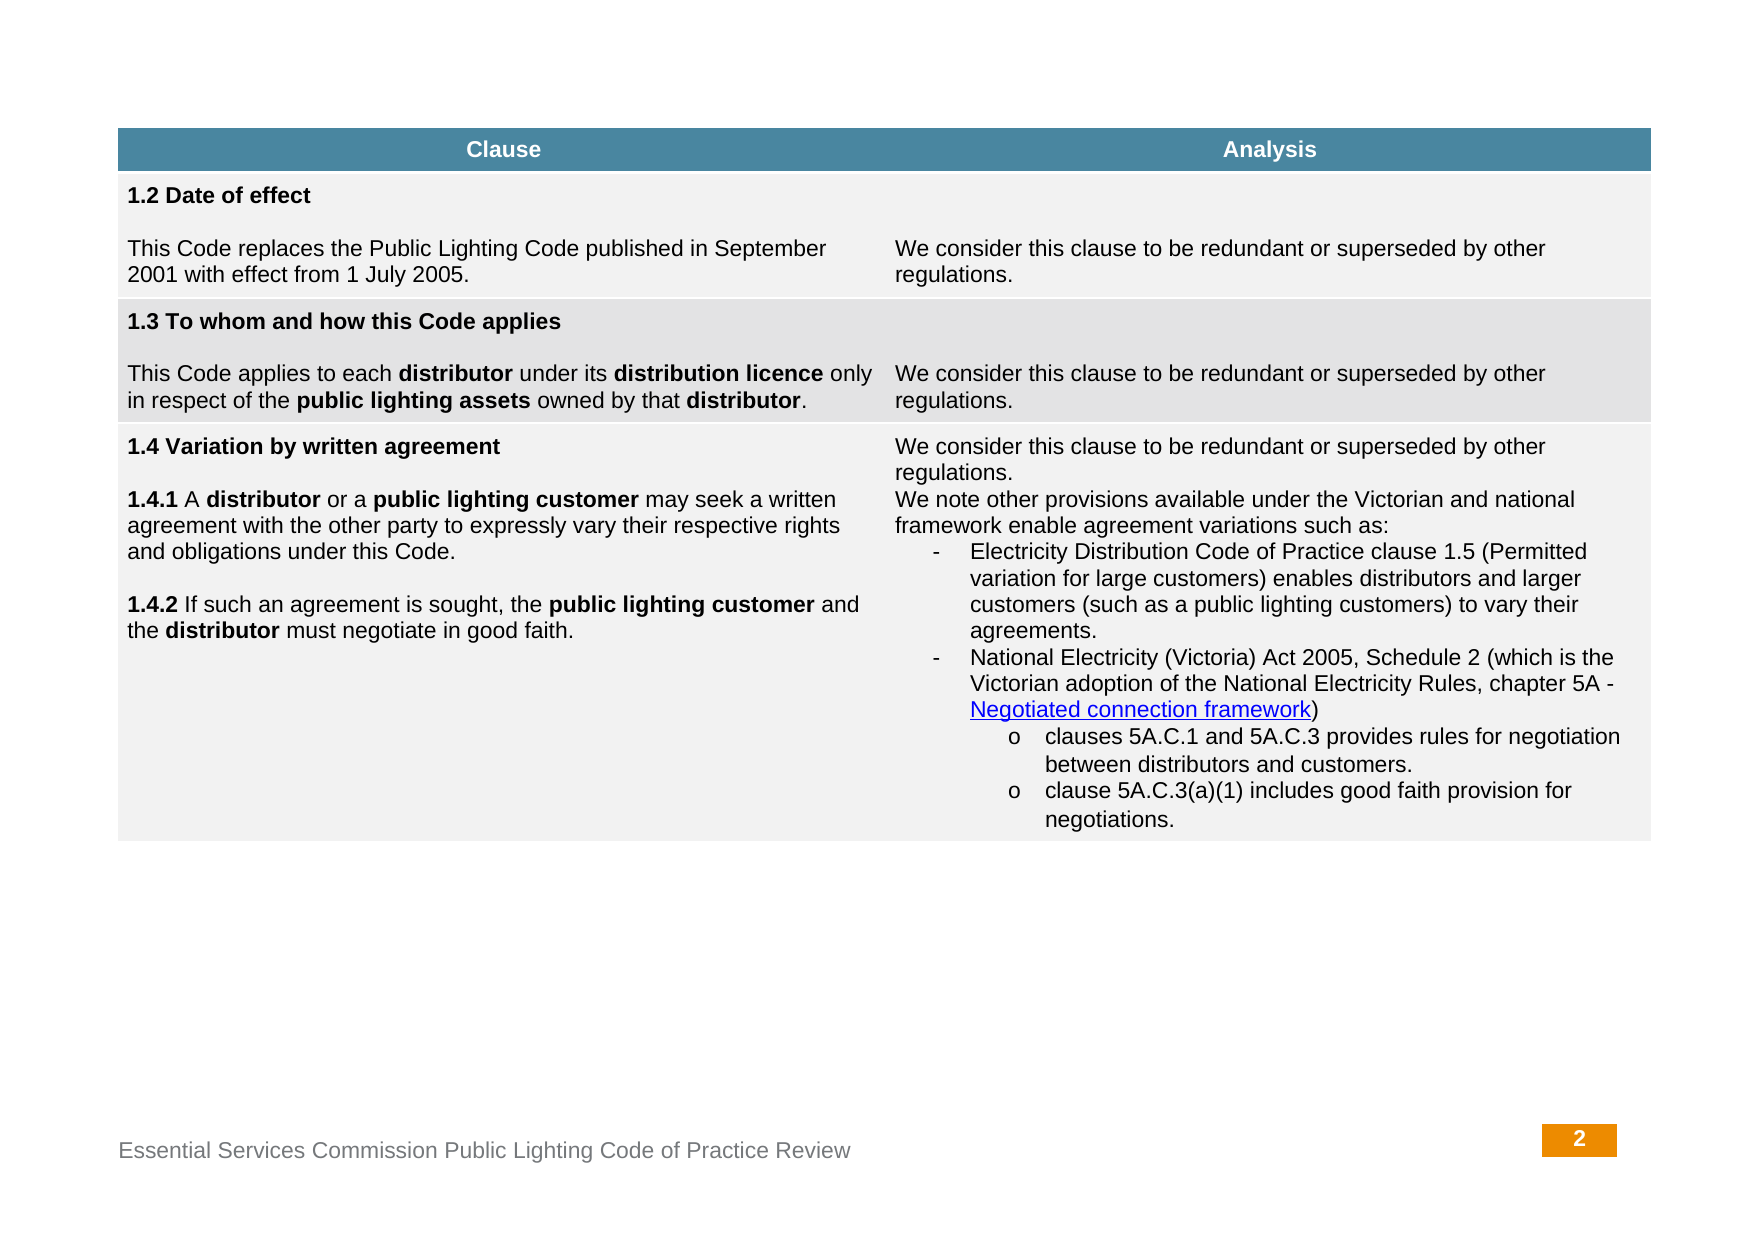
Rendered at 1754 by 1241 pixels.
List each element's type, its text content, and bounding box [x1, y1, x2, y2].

table_cell 1.3 To whom and how this Code applies This Code applies to each distributor under its distribution licence only in respect of the public lighting assets owned by that distributor. [118, 299, 886, 422]
table_cell We consider this clause to be redundant or superseded by other regulations. [886, 299, 1651, 422]
table_cell 1.4 Variation by written agreement 1.4.1 A distributor or a public lighting customer may seek a written agreement with the other party to expressly vary their respective rights and obligations under this Code. 1.4.2 If such an agreement is sought, the public lighting customer and the distributor must negotiate in good faith. [118, 424, 886, 841]
table_header Clause [118, 128, 886, 171]
table_header Analysis [886, 128, 1651, 171]
table_cell 1.2 Date of effect This Code replaces the Public Lighting Code published in September 2001 with effect from 1 July 2005. [118, 174, 886, 297]
table_cell We consider this clause to be redundant or superseded by other regulations. We note other provisions available under the Victorian and national framework enable agreement variations such as: Electricity Distribution Code of Practice clause 1.5 (Permitted variation for large customers) enables distributors and larger customers (such as a public lighting customers) to vary their agreements. National Electricity (Victoria) Act 2005, Schedule 2 (which is the Victorian adoption of the National Electricity Rules, chapter 5A - Negotiated connection framework) clauses 5A.C.1 and 5A.C.3 provides rules for negotiation between distributors and customers. clause 5A.C.3(a)(1) includes good faith provision for negotiations. [886, 424, 1651, 841]
table_cell We consider this clause to be redundant or superseded by other regulations. [886, 174, 1651, 297]
